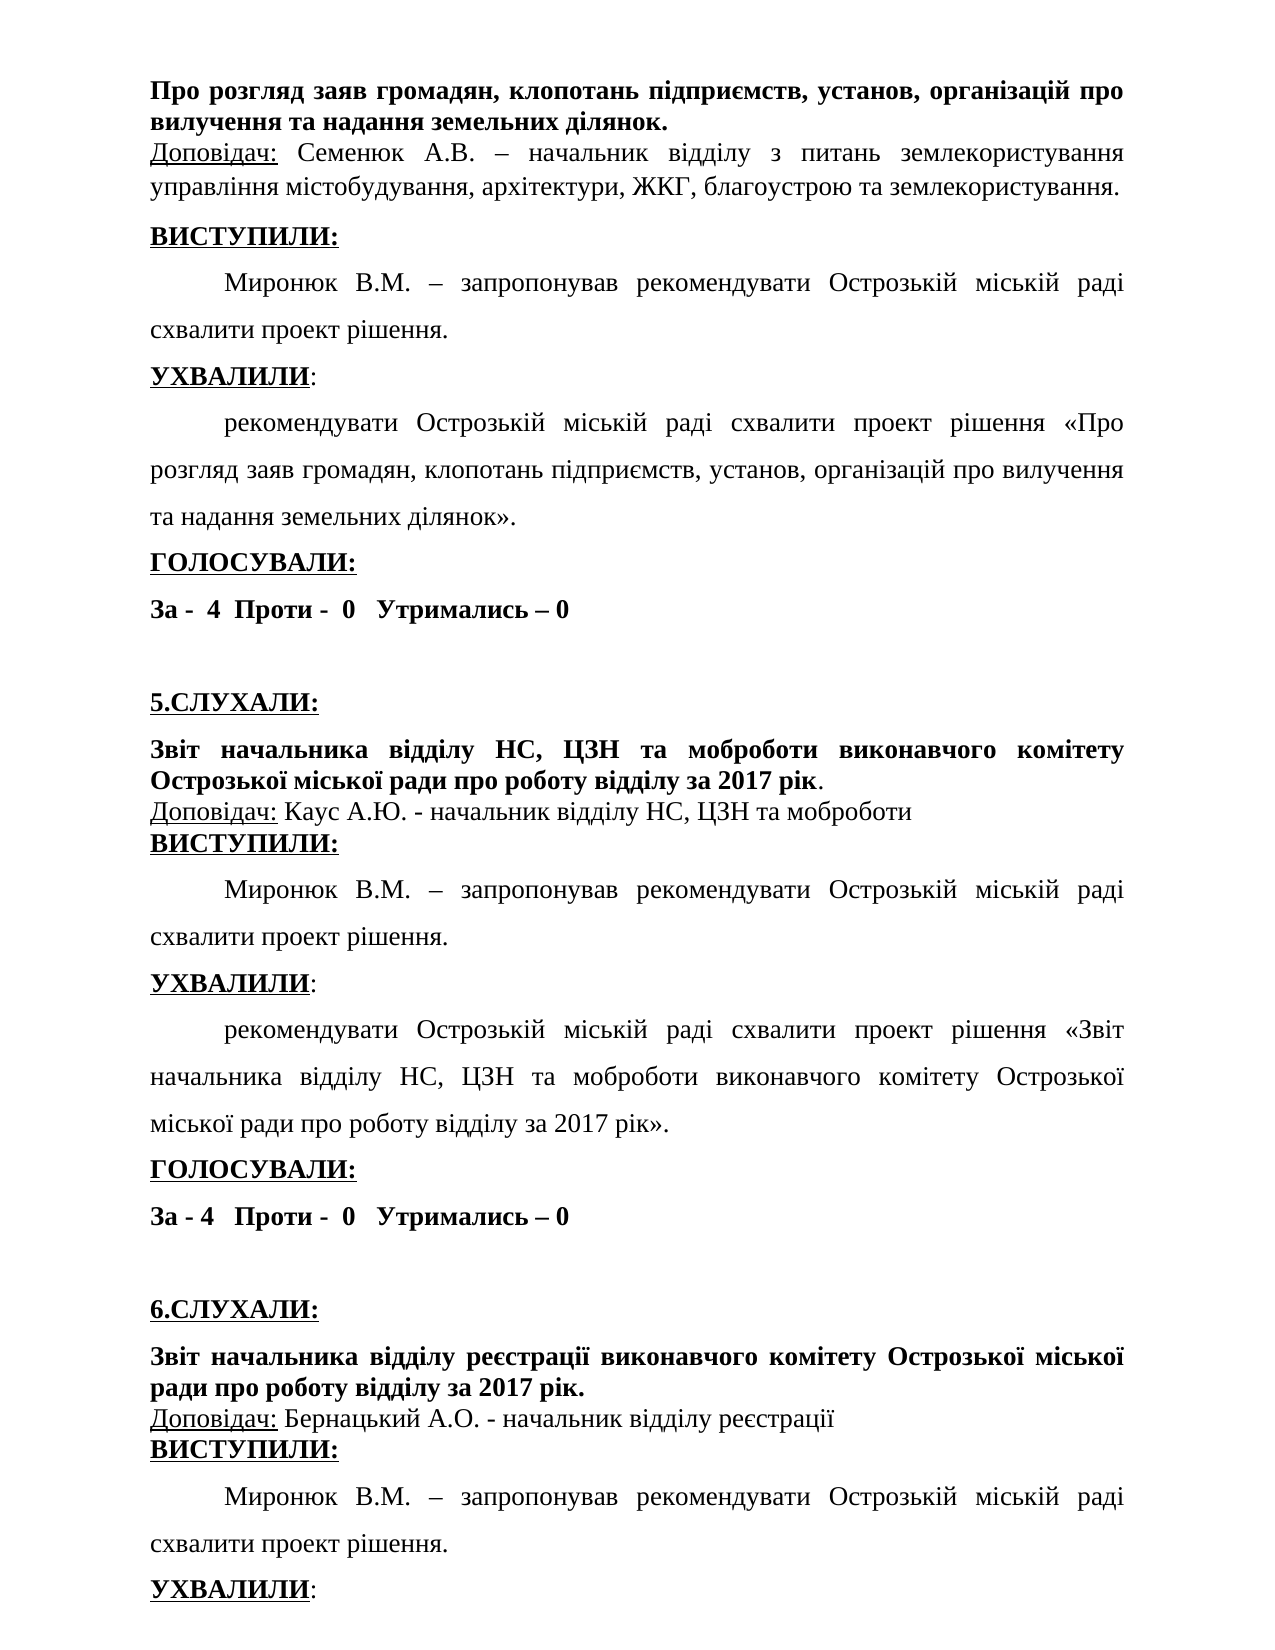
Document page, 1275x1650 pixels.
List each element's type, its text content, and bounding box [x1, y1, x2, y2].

text Миронюк В.М. – запропонував рекомендувати Острозькій міській раді схвалити проект рішення. [150, 1480, 1125, 1558]
text ВИСТУПИЛИ: [150, 827, 1125, 858]
text Миронюк В.М. – запропонував рекомендувати Острозькій міській раді схвалити проект рішення. [150, 873, 1125, 951]
text рекомендувати Острозькій міській раді схвалити проект рішення «Про розгляд заяв громадян, клопотань підприємств, установ, організацій про вилучення та надання земельних ділянок». [150, 407, 1125, 531]
text ГОЛОСУВАЛИ: [150, 1153, 1125, 1184]
text УХВАЛИЛИ: [150, 967, 1125, 998]
text ВИСТУПИЛИ: [150, 1433, 1125, 1464]
text За - 4 Проти - 0 Утримались – 0 [150, 593, 1125, 624]
text Миронюк В.М. – запропонував рекомендувати Острозькій міській раді схвалити проект рішення. [150, 267, 1125, 344]
text 6.СЛУХАЛИ: [150, 1293, 1125, 1324]
text Доповідач: Семенюк А.В. – начальник відділу з питань землекористування управління містобудування, архітектури, ЖКГ, благоустрою та землекористування. [150, 136, 1125, 201]
text УХВАЛИЛИ: [150, 360, 1125, 391]
text Доповідач: Каус А.Ю. - начальник відділу НС, ЦЗН та моброботи [150, 796, 1125, 827]
text Звіт начальника відділу реєстрації виконавчого комітету Острозької міської ради про роботу відділу за 2017 рік. [150, 1340, 1125, 1402]
text УХВАЛИЛИ: [150, 1573, 1125, 1604]
text Звіт начальника відділу НС, ЦЗН та моброботи виконавчого комітету Острозької міської ради про роботу відділу за 2017 рік. [150, 733, 1125, 796]
text рекомендувати Острозькій міській раді схвалити проект рішення «Звіт начальника відділу НС, ЦЗН та моброботи виконавчого комітету Острозької міської ради про роботу відділу за 2017 рік». [150, 1013, 1125, 1138]
text ГОЛОСУВАЛИ: [150, 547, 1125, 578]
text Доповідач: Бернацький А.О. - начальник відділу реєстрації [150, 1402, 1125, 1433]
text 5.СЛУХАЛИ: [150, 687, 1125, 718]
text ВИСТУПИЛИ: [150, 220, 1125, 251]
text Про розгляд заяв громадян, клопотань підприємств, установ, організацій про вилучення та надання земельних ділянок. [150, 74, 1125, 136]
text За - 4 Проти - 0 Утримались – 0 [150, 1200, 1125, 1231]
